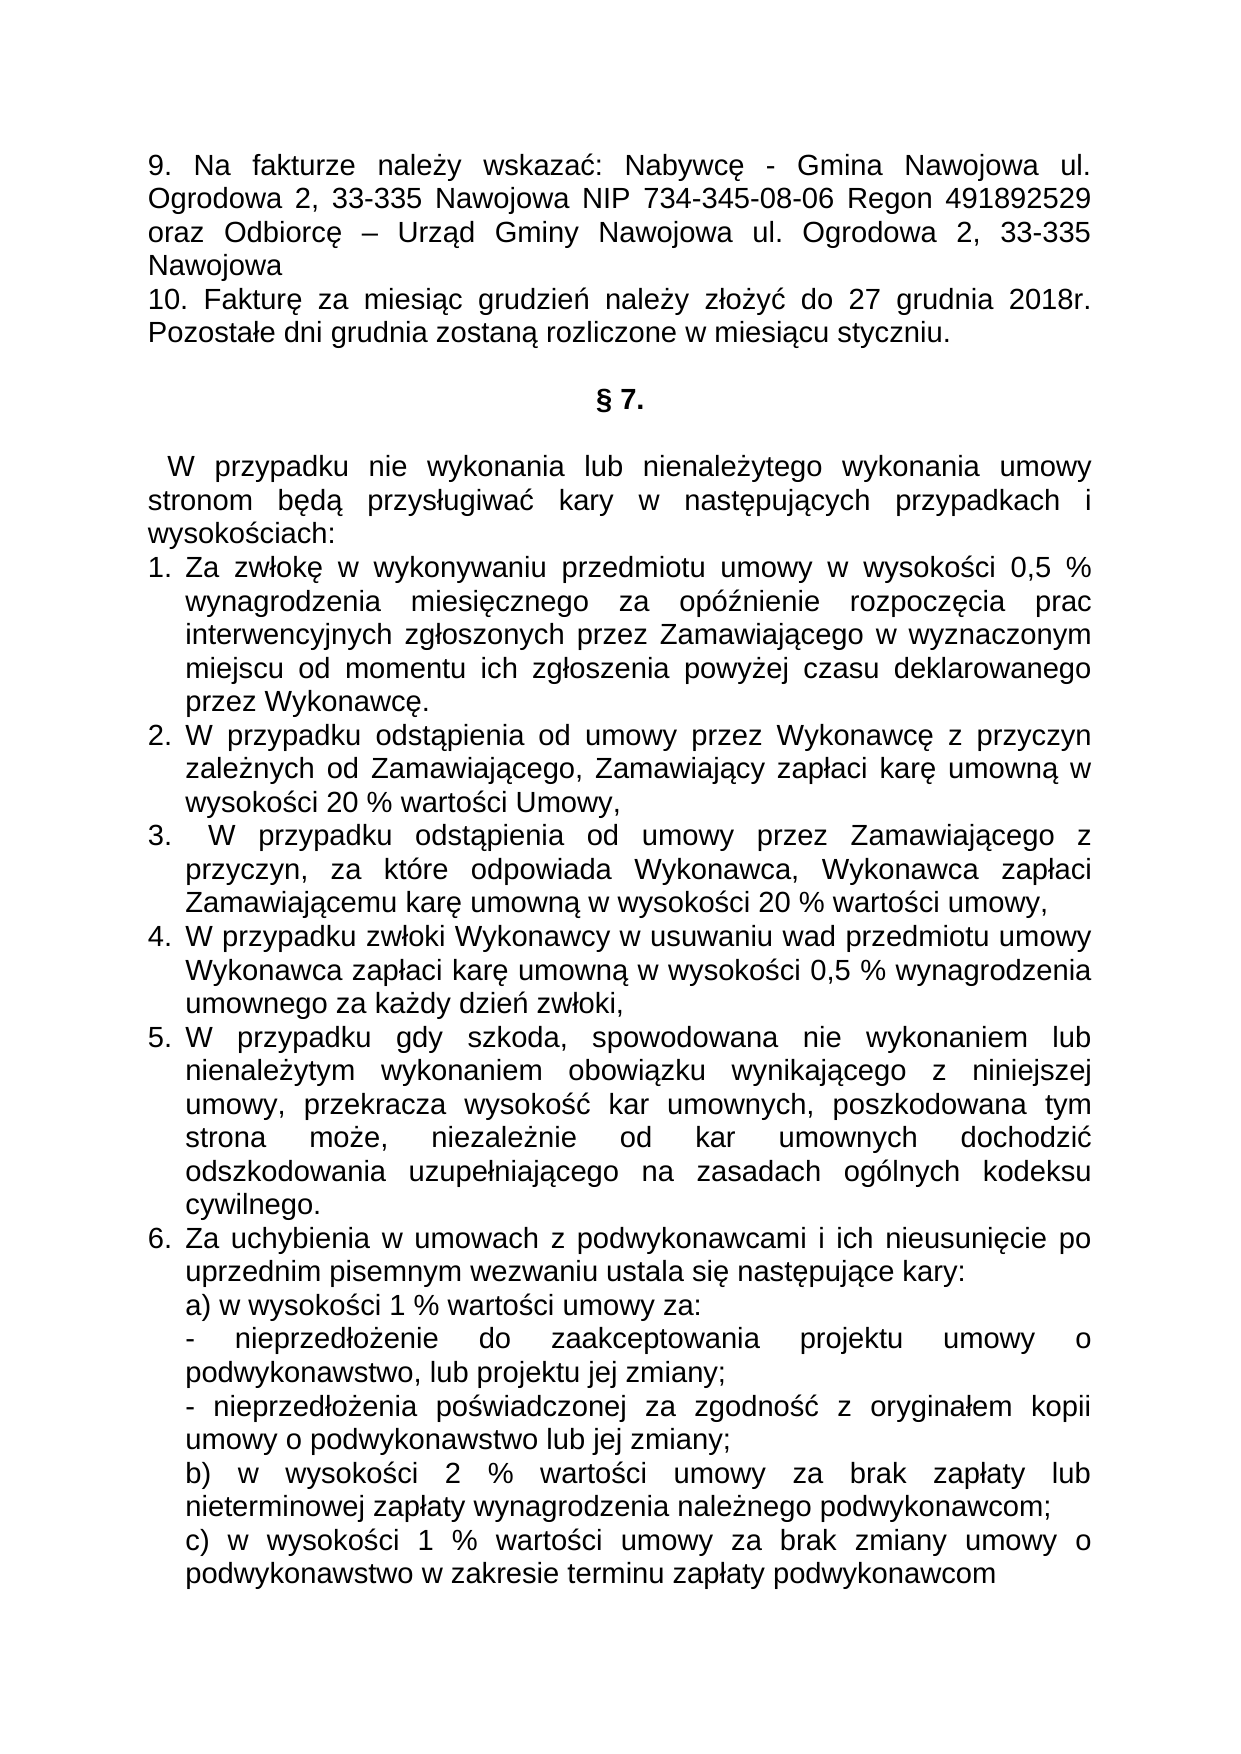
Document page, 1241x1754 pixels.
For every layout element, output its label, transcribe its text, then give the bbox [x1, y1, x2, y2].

text b) w wysokości 2 % wartości umowy za brak zapłaty lub nieterminowej zapłaty wynagrodzenia należnego podwykonawcom; [185, 1456, 1093, 1523]
list W przypadku odstąpienia od umowy przez Zamawiającego z przyczyn, za które odpowiada Wykonawca, Wykonawca zapłaci Zamawiającemu karę umowną w wysokości 20 % wartości umowy, [148, 818, 1093, 919]
list W przypadku zwłoki Wykonawcy w usuwaniu wad przedmiotu umowy Wykonawca zapłaci karę umowną w wysokości 0,5 % wynagrodzenia umownego za każdy dzień zwłoki, [148, 919, 1093, 1020]
text 9. Na fakturze należy wskazać: Nabywcę - Gmina Nawojowa ul. Ogrodowa 2, 33-335 Nawojowa NIP 734-345-08-06 Regon 491892529 oraz Odbiorcę – Urząd Gminy Nawojowa ul. Ogrodowa 2, 33-335 Nawojowa [148, 148, 1093, 282]
text - nieprzedłożenia poświadczonej za zgodność z oryginałem kopii umowy o podwykonawstwo lub jej zmiany; [185, 1389, 1093, 1456]
list W przypadku gdy szkoda, spowodowana nie wykonaniem lub nienależytym wykonaniem obowiązku wynikającego z niniejszej umowy, przekracza wysokość kar umownych, poszkodowana tym strona może, niezależnie od kar umownych dochodzić odszkodowania uzupełniającego na zasadach ogólnych kodeksu cywilnego. [148, 1020, 1093, 1221]
list Za zwłokę w wykonywaniu przedmiotu umowy w wysokości 0,5 % wynagrodzenia miesięcznego za opóźnienie rozpoczęcia prac interwencyjnych zgłoszonych przez Zamawiającego w wyznaczonym miejscu od momentu ich zgłoszenia powyżej czasu deklarowanego przez Wykonawcę. [148, 550, 1093, 718]
text a) w wysokości 1 % wartości umowy za: [185, 1288, 1093, 1322]
text 10. Fakturę za miesiąc grudzień należy złożyć do 27 grudnia 2018r. Pozostałe dni grudnia zostaną rozliczone w miesiącu styczniu. [148, 282, 1093, 349]
list Za uchybienia w umowach z podwykonawcami i ich nieusunięcie po uprzednim pisemnym wezwaniu ustala się następujące kary: [148, 1221, 1093, 1288]
text - nieprzedłożenie do zaakceptowania projektu umowy o podwykonawstwo, lub projektu jej zmiany; [185, 1322, 1093, 1389]
text § 7. [148, 382, 1093, 416]
text W przypadku nie wykonania lub nienależytego wykonania umowy stronom będą przysługiwać kary w następujących przypadkach i wysokościach: [148, 449, 1093, 550]
list W przypadku odstąpienia od umowy przez Wykonawcę z przyczyn zależnych od Zamawiającego, Zamawiający zapłaci karę umowną w wysokości 20 % wartości Umowy, [148, 718, 1093, 818]
text c) w wysokości 1 % wartości umowy za brak zmiany umowy o podwykonawstwo w zakresie terminu zapłaty podwykonawcom [185, 1523, 1093, 1590]
